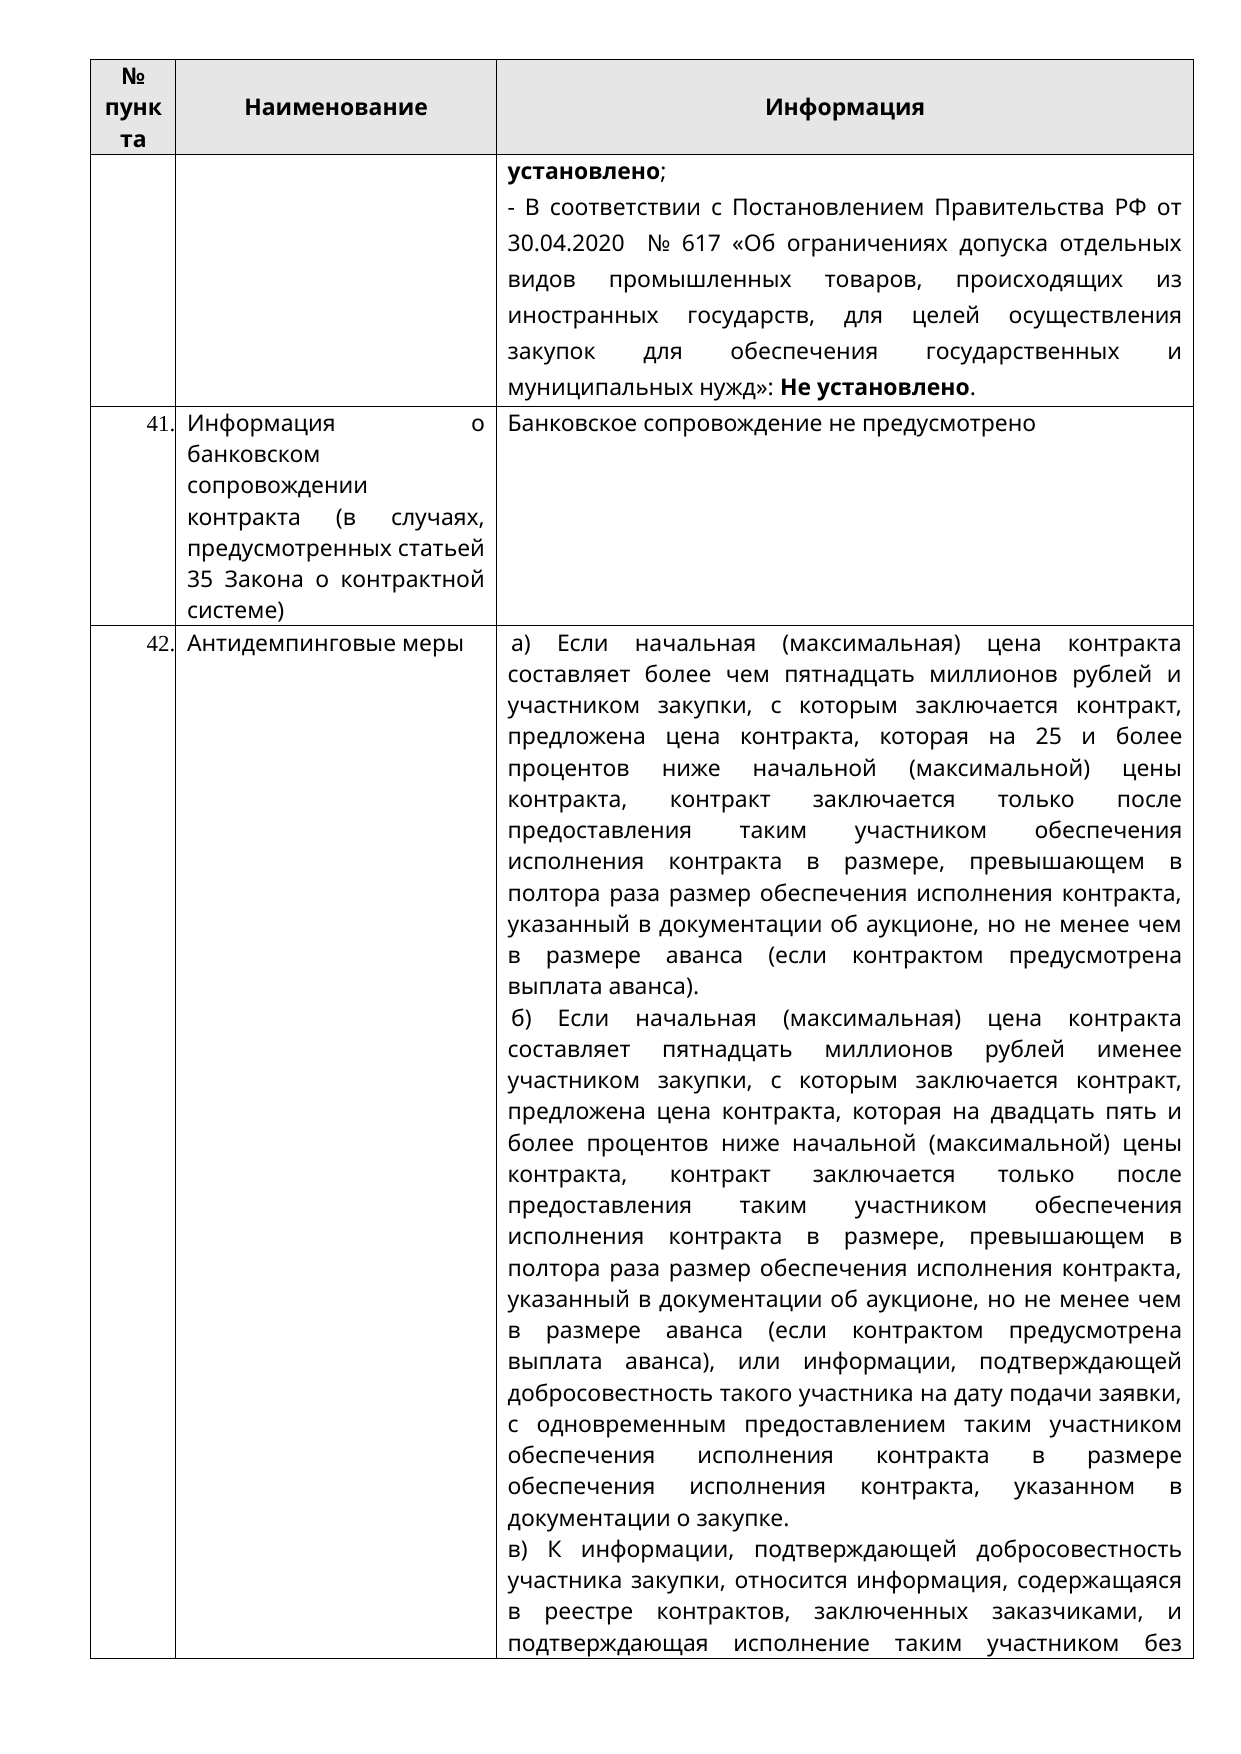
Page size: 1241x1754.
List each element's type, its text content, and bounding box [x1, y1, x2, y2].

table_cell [176, 155, 496, 406]
table_cell Антидемпинговые меры [176, 626, 496, 1658]
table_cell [497, 155, 1193, 406]
table_header № пункта [91, 60, 175, 154]
table_cell Информация о банковском сопровождении контракта (в случаях, предусмотренных статьей 35 Закона о контрактной системе) [176, 407, 496, 625]
table_header Информация [497, 60, 1193, 154]
table_cell [91, 407, 175, 625]
table_cell Банковское сопровождение не предусмотрено [497, 407, 1193, 625]
table_cell [91, 155, 175, 406]
table_header Наименование [176, 60, 496, 154]
table_cell [91, 626, 175, 1658]
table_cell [497, 626, 1193, 1658]
